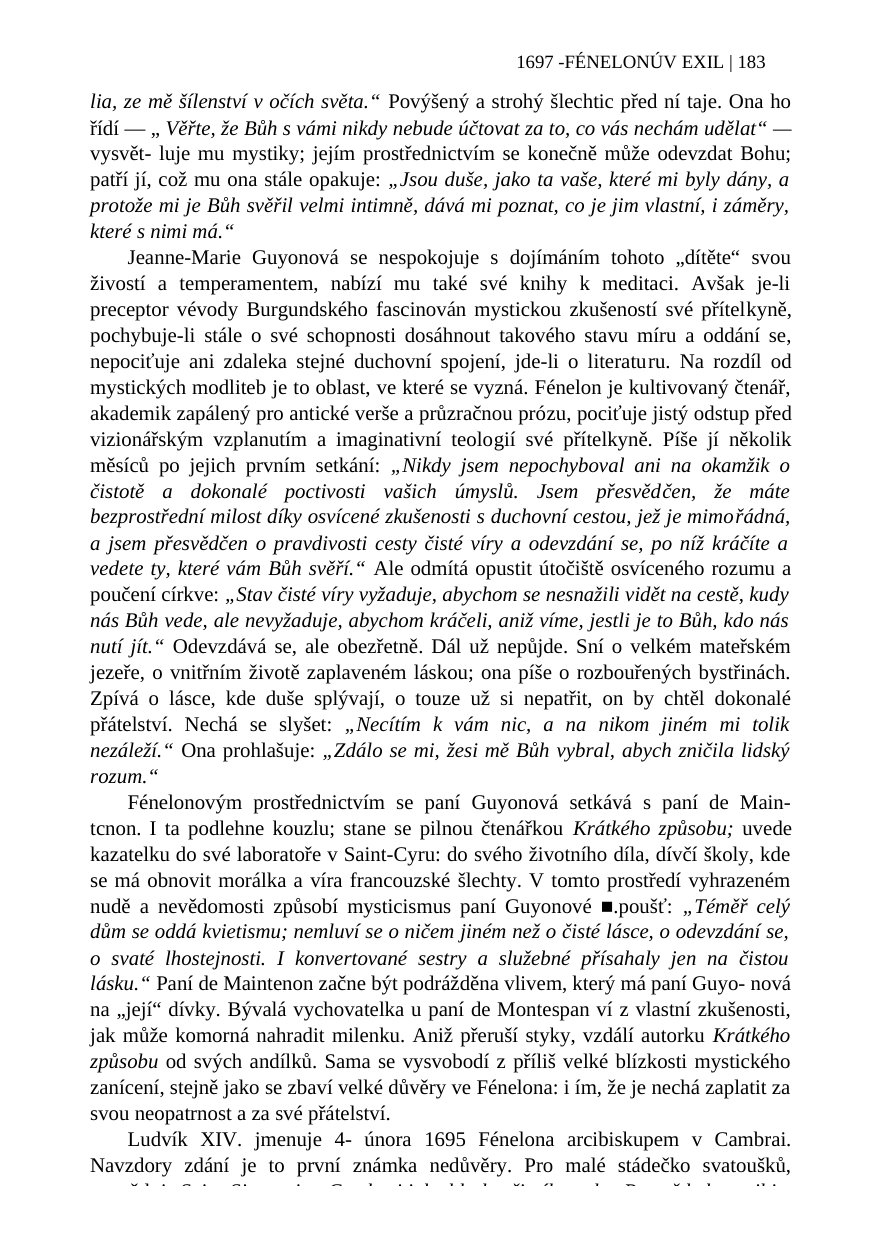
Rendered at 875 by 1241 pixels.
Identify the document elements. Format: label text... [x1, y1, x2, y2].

text lia, ze mě šílenství v očích světa.“ Povýšený a strohý šlechtic před ní taje. Ona ho řídí — „ Věřte, že Bůh s vámi nikdy nebude účtovat za to, co vás nechám udělat“ — vysvět- luje mu mystiky; jejím prostřednictvím se konečně může odevzdat Bohu; patří jí, což mu ona stále opakuje: „Jsou duše, jako ta vaše, které mi byly dány, a protože mi je Bůh svěřil velmi intimně, dává mi poznat, co je jim vlastní, i záměry, které s nimi má.“ [90, 89, 792, 243]
text Fénelonovým prostřednictvím se paní Guyonová setkává s paní de Main- tcnon. I ta podlehne kouzlu; stane se pilnou čtenářkou Krátkého způsobu; uvede kazatelku do své laboratoře v Saint-Cyru: do svého životního díla, dívčí školy, kde se má obnovit morálka a víra francouzské šlechty. V tomto prostředí vyhrazeném nudě a nevědomosti způsobí mysticismus paní Guyonové ■.poušť: „Téměř celý dům se oddá kvietismu; nemluví se o ničem jiném než o čisté lásce, o odevzdání se, o svaté lhostejnosti. I konvertované sestry a služebné přísahaly jen na čistou lásku.“ Paní de Maintenon začne být podrážděna vlivem, který má paní Guyo- nová na „její“ dívky. Bývalá vychovatelka u paní de Montespan ví z vlastní zkušenosti, jak může komorná nahradit milenku. Aniž přeruší styky, vzdálí autorku Krátkého způsobu od svých andílků. Sama se vysvobodí z příliš velké blízkosti mystického zanícení, stejně jako se zbaví velké důvěry ve Fénelona: i ím, že je nechá zaplatit za svou neopatrnost a za své přátelství. [90, 790, 792, 1125]
text Jeanne-Marie Guyonová se nespokojuje s dojímáním tohoto „dítěte“ svou živostí a temperamentem, nabízí mu také své knihy k meditaci. Avšak je-li preceptor vévody Burgundského fascinován mystickou zkušeností své přítelkyně, pochybuje-li stále o své schopnosti dosáhnout takového stavu míru a oddání se, nepociťuje ani zdaleka stejné duchovní spojení, jde-li o literaturu. Na rozdíl od mystických modliteb je to oblast, ve které se vyzná. Fénelon je kultivovaný čtenář, akademik zapálený pro antické verše a průzračnou prózu, pociťuje jistý odstup před vizionářským vzplanutím a imaginativní teologií své přítelkyně. Píše jí několik měsíců po jejich prvním setkání: „Nikdy jsem nepochyboval ani na okamžik o čistotě a dokonalé poctivosti vašich úmyslů. Jsem přesvědčen, že máte bezprostřední milost díky osvícené zkušenosti s duchovní cestou, jež je mimořádná, a jsem přesvědčen o pravdivosti cesty čisté víry a odevzdání se, po níž kráčíte a vedete ty, které vám Bůh svěří.“ Ale odmítá opustit útočiště osvíceného rozumu a poučení církve: „Stav čisté víry vyžaduje, abychom se nesnažili vidět na cestě, kudy nás Bůh vede, ale nevyžaduje, abychom kráčeli, aniž víme, jestli je to Bůh, kdo nás nutí jít.“ Odevzdává se, ale obezřetně. Dál už nepůjde. Sní o velkém mateřském jezeře, o vnitřním životě zaplaveném láskou; ona píše o rozbouřených bystřinách. Zpívá o lásce, kde duše splývají, o touze už si nepatřit, on by chtěl dokonalé přátelství. Nechá se slyšet: „Necítím k vám nic, a na nikom jiném mi tolik nezáleží.“ Ona prohlašuje: „Zdálo se mi, žesi mě Bůh vybral, abych zničila lidský rozum.“ [90, 245, 792, 788]
text Ludvík XIV. jmenuje 4- února 1695 Fénelona arcibiskupem v Cambrai. Navzdory zdání je to první známka nedůvěry. Pro malé stádečko svatoušků, vysvětluje Saint-Simon, je „Cambrai jako blesk z čistého nebe. Pro ně bylo arcibiskupství na spadnutí: všichni chtěli Paříž, a ne ('ambrai, kterés pohrdáním považovali za [90, 1127, 792, 1186]
text 1697 -FÉNELONÚV EXIL | 183 [516, 51, 766, 72]
